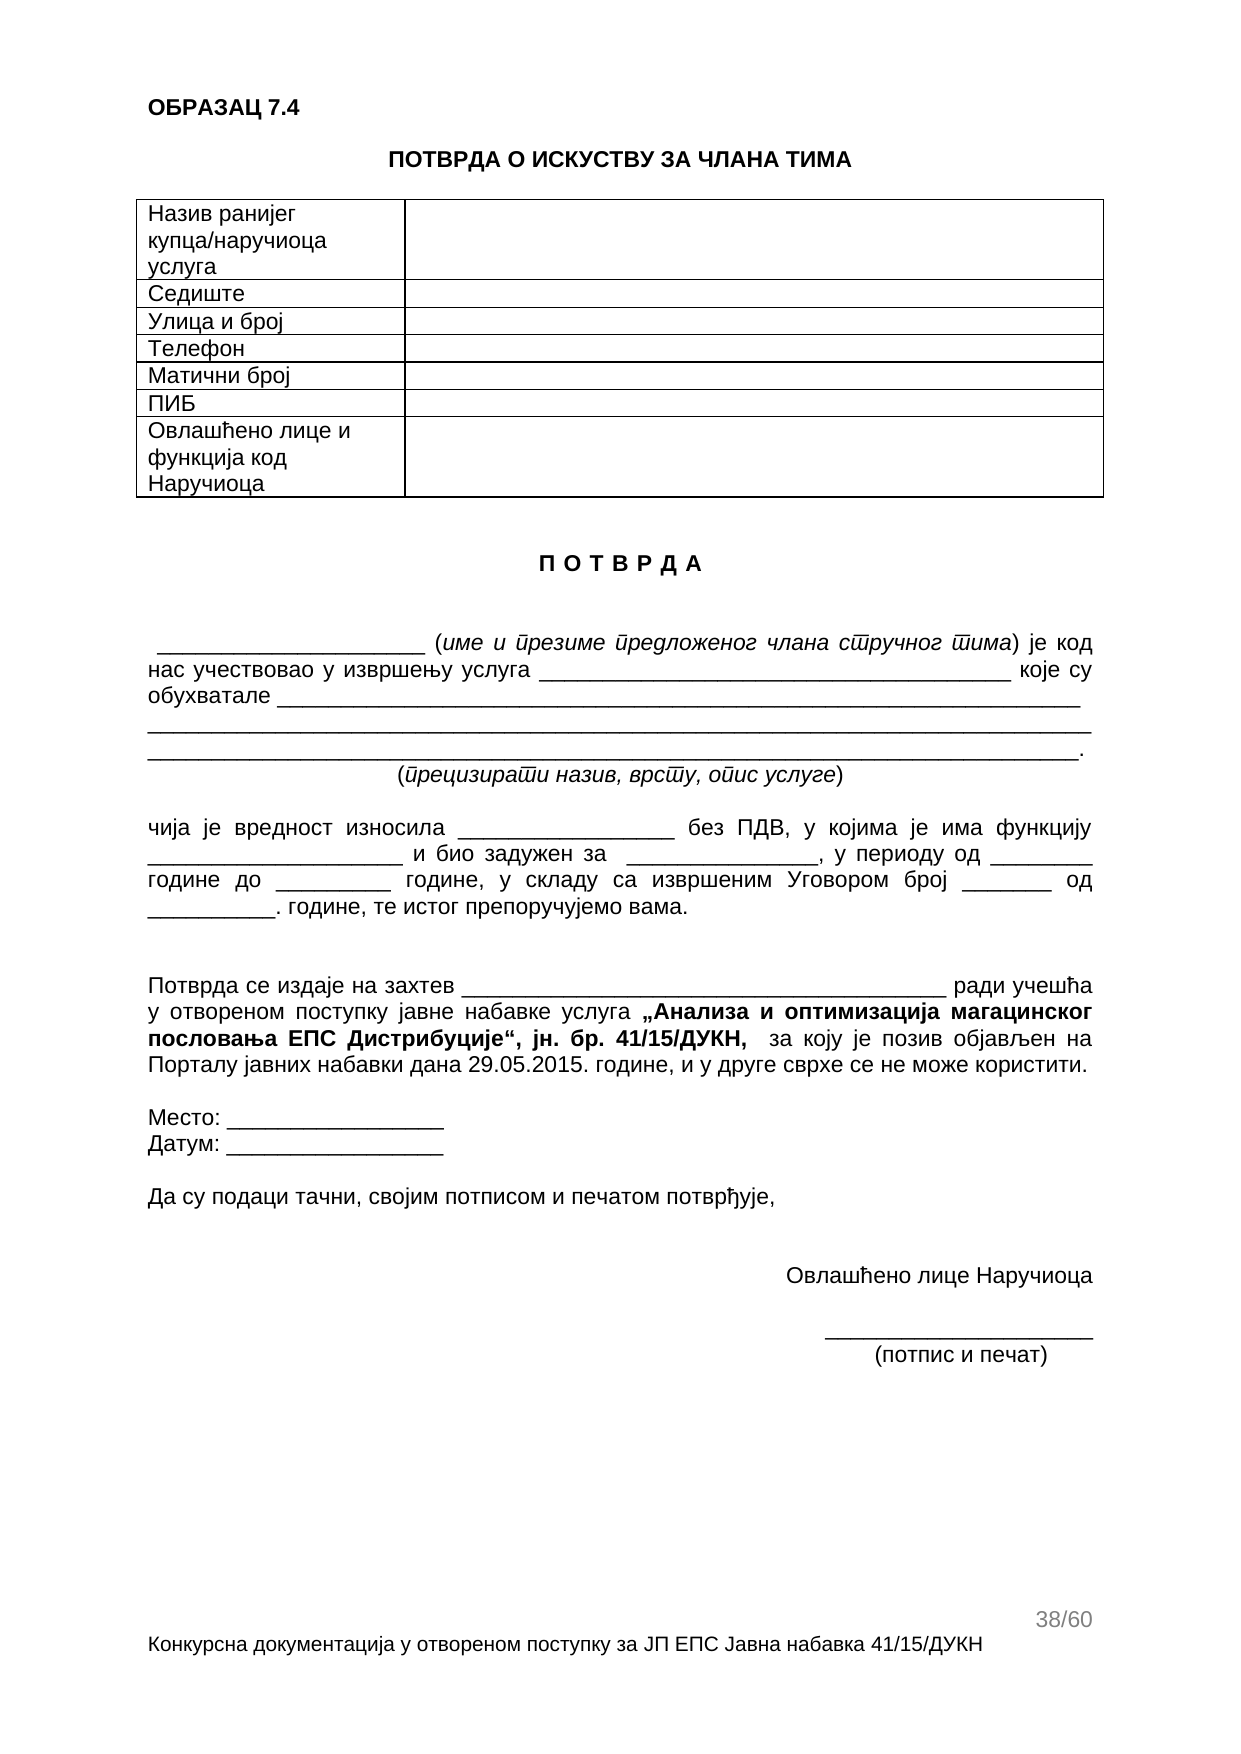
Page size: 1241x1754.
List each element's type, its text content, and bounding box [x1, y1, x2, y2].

table_cell [406, 335, 1103, 361]
text (прецизирати назив, врсту, опис услуге) [148, 761, 1093, 787]
table_cell [406, 308, 1103, 334]
subtitle ОБРАЗАЦ 7.4 [148, 94, 1093, 120]
text Овлашћено лице Наручиоца [148, 1262, 1093, 1288]
table_cell [406, 417, 1103, 496]
table_cell [406, 280, 1103, 307]
text чија је вредност износила _________________ без ПДВ, у којима је има функцију ____________________ и био задужен за _______________, у периоду од ________ године до _________ године, у складу са извршеним Уговором број _______ од __________. године, те истог препоручујемо вама. [148, 814, 1093, 919]
table_header Назив ранијег купца/наручиоца услуга [137, 200, 404, 279]
text _____________________ [148, 1314, 1093, 1341]
table_cell [406, 363, 1103, 389]
text Датум: _________________ [148, 1130, 1093, 1156]
text ___________________________________________________________________________________________________________________________________________________. [148, 708, 1093, 761]
table_cell Седиште [137, 280, 404, 307]
text ПОТВРДА [148, 550, 1093, 576]
table_cell Телефон [137, 335, 404, 361]
table_cell [406, 390, 1103, 416]
table_cell Улица и број [137, 308, 404, 334]
text (потпис и печат) [148, 1341, 1093, 1367]
table_cell Овлашћено лице и функција код Наручиоца [137, 417, 404, 496]
text Да су подаци тачни, својим потписом и печатом потврђује, [148, 1183, 1093, 1209]
text Потврда се издаје на захтев ______________________________________ ради учешћа у отвореном поступку јавне набавке услугa „Анализа и оптимизација магацинског пословања ЕПС Дистрибуције“, јн. бр. 41/15/ДУКН, за коју је позив објављен на Порталу јавних набавки дана 29.05.2015. године, и у друге сврхе се не може користити. [148, 972, 1093, 1077]
subtitle ПОТВРДА О ИСКУСТВУ ЗА ЧЛАНА ТИМА [148, 146, 1093, 173]
table_cell Матични број [137, 363, 404, 389]
table_header [406, 200, 1103, 279]
table_cell ПИБ [137, 390, 404, 416]
text Место: _________________ [148, 1103, 1093, 1130]
text _____________________ (име и презиме предложеног члана стручног тима) је код нас учествовао у извршењу услуга _____________________________________ које су обухватале _______________________________________________________________ [148, 629, 1093, 708]
